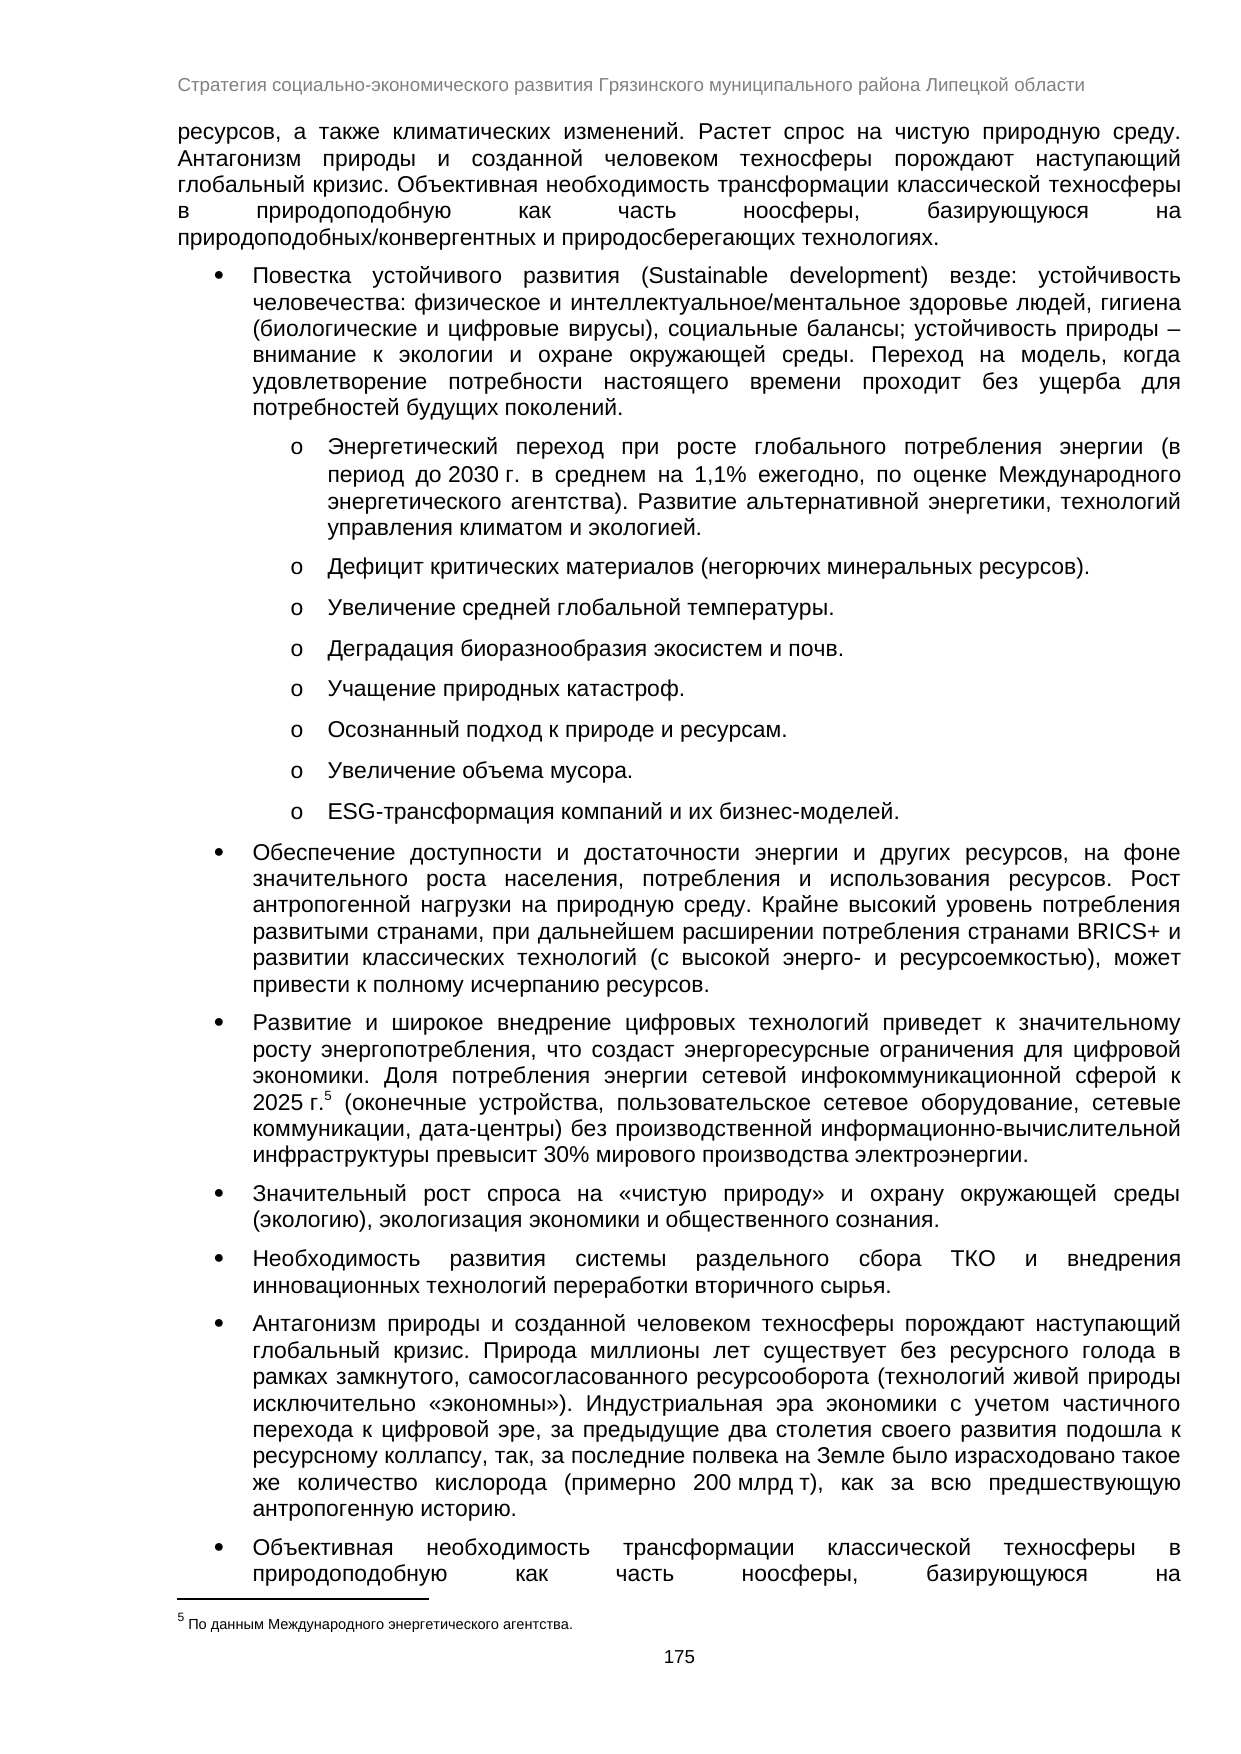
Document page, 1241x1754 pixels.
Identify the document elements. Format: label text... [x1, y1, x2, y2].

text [215, 1534, 1181, 1586]
list Развитие и широкое внедрение цифровых технологий приведет к значительному росту энергопотребления, что создаст энергоресурсные ограничения для цифровой экономики. Доля потребления энергии сетевой инфокоммуникационной сферой к 2025 г. (оконечные устройства, пользовательское сетевое оборудование, сетевые коммуникации, дата-центры) без производственной информационно-вычислительной инфраструктуры превысит 30% мирового производства электроэнергии. [215, 1009, 1181, 1167]
list Увеличение объема мусора. [290, 757, 1181, 785]
list Учащение природных катастроф. [290, 675, 1181, 704]
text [177, 118, 1181, 250]
list Обеспечение доступности и достаточности энергии и других ресурсов, на фоне значительного роста населения, потребления и использования ресурсов. Рост антропогенной нагрузки на природную среду. Крайне высокий уровень потребления развитыми странами, при дальнейшем расширении потребления странами BRICS+ и развитии классических технологий (с высокой энерго- и ресурсоемкостью), может привести к полному исчерпанию ресурсов. [215, 839, 1181, 997]
list ESG-трансформация компаний и их бизнес-моделей. [290, 798, 1181, 826]
list Дефицит критических материалов (негорючих минеральных ресурсов). [290, 553, 1181, 581]
list Осознанный подход к природе и ресурсам. [290, 716, 1181, 744]
text Значительный рост спроса на «чистую природу» и охрану окружающей среды (экологию), экологизация экономики и общественного сознания. [215, 1180, 1181, 1233]
list Деградация биоразнообразия экосистем и почв. [290, 634, 1181, 663]
text Необходимость развития системы раздельного сбора ТКО и внедрения инновационных технологий переработки вторичного сырья. [215, 1245, 1181, 1298]
list Повестка устойчивого развития (Sustainable development) везде: устойчивость человечества: физическое и интеллектуальное/ментальное здоровье людей, гигиена (биологические и цифровые вирусы), социальные балансы; устойчивость природы – внимание к экологии и охране окружающей среды. Переход на модель, когда удовлетворение потребности настоящего времени проходит без ущерба для потребностей будущих поколений. [215, 262, 1181, 421]
list Энергетический переход при росте глобального потребления энергии (в период до 2030 г. в среднем на 1,1% ежегодно, по оценке Международного энергетического агентства). Развитие альтернативной энергетики, технологий управления климатом и экологией. [290, 433, 1181, 540]
text Антагонизм природы и созданной человеком техносферы порождают наступающий глобальный кризис. Природа миллионы лет существует без ресурсного голода в рамках замкнутого, самосогласованного ресурсооборота (технологий живой природы исключительно «экономны»). Индустриальная эра экономики с учетом частичного перехода к цифровой эре, за предыдущие два столетия своего развития подошла к ресурсному коллапсу, так, за последние полвека на Земле было израсходовано такое же количество кислорода (примерно 200 млрд т), как за всю предшествующую антропогенную историю. [215, 1310, 1181, 1521]
list Увеличение средней глобальной температуры. [290, 594, 1181, 622]
